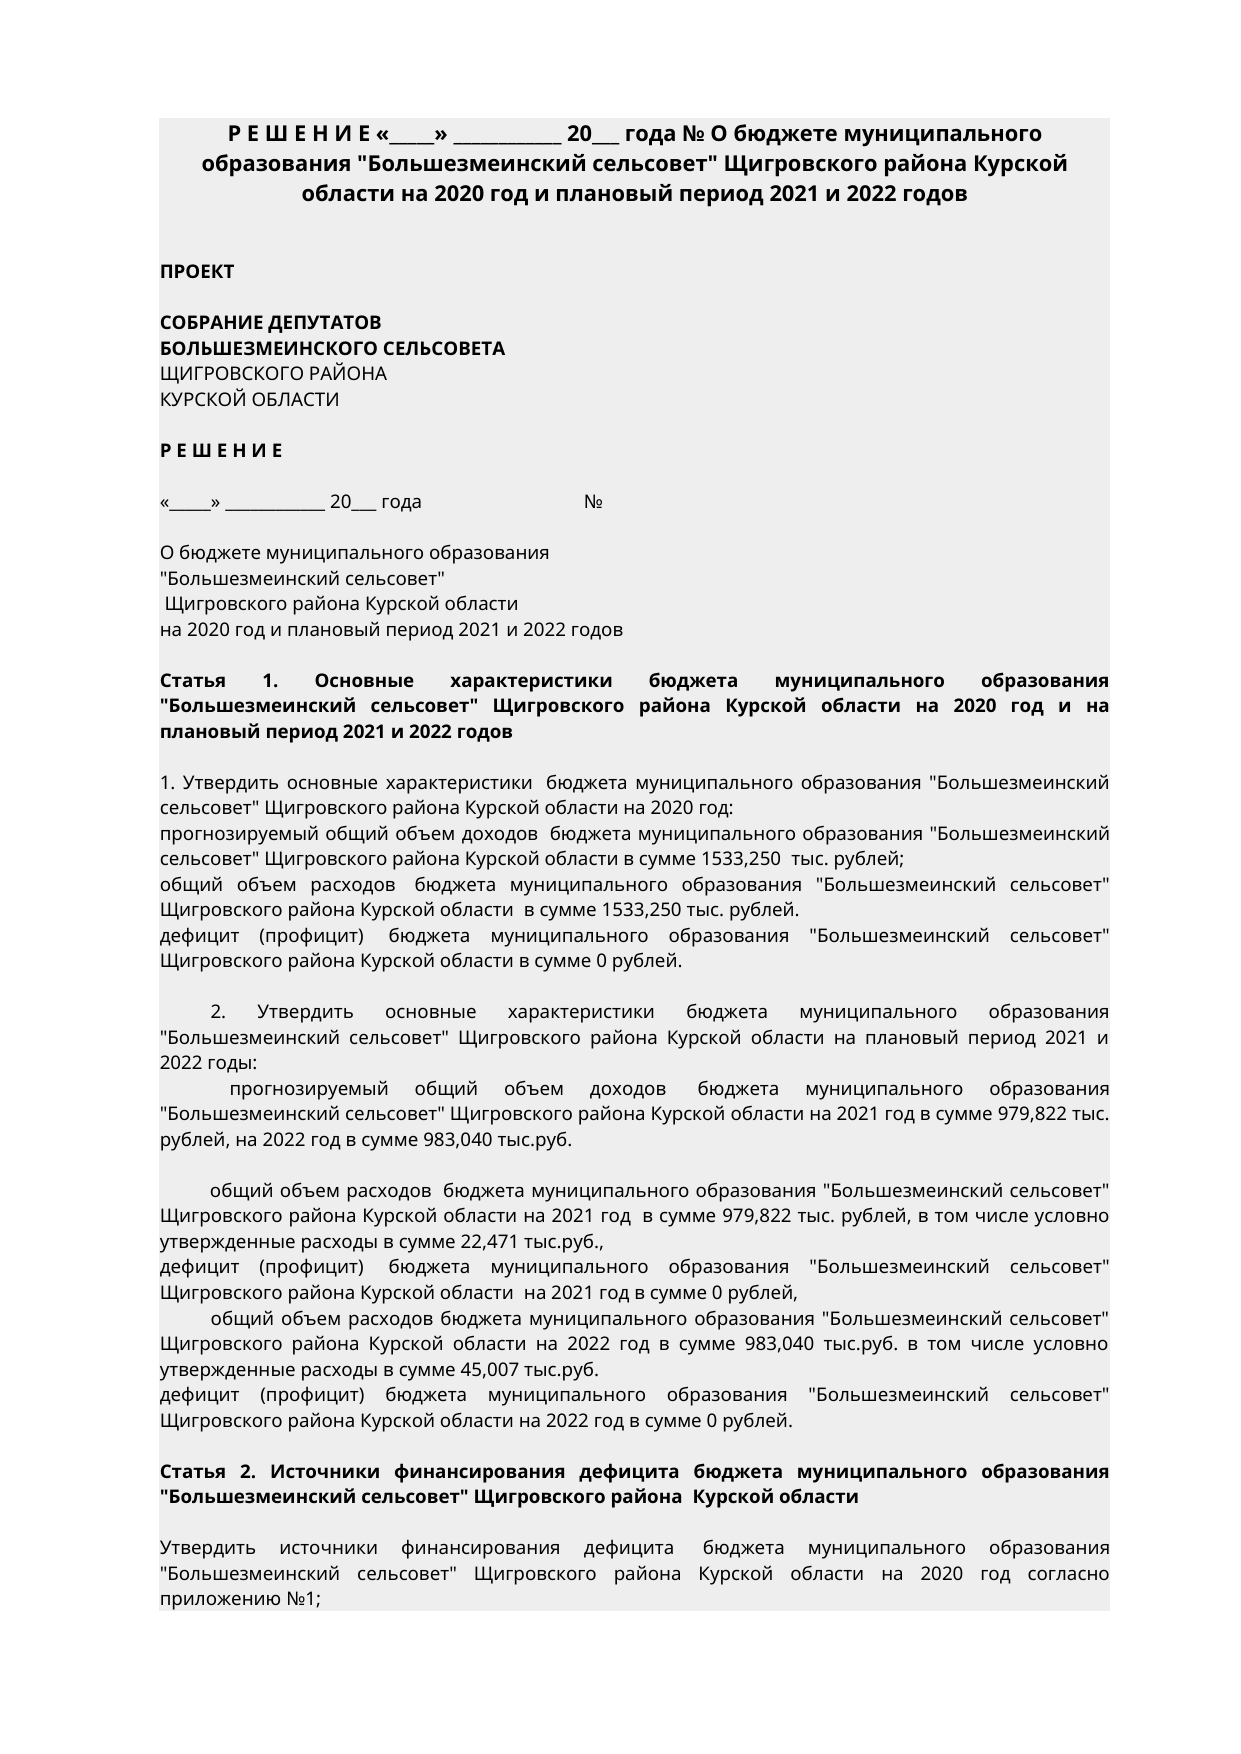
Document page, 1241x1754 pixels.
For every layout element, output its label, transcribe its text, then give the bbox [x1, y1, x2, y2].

text 2. Утвердить основные характеристики бюджета муниципального образования "Большезмеинский сельсовет" Щигровского района Курской области на плановый период 2021 и 2022 годы: [159, 999, 1110, 1075]
text общий объем расходов бюджета муниципального образования "Большезмеинский сельсовет" Щигровского района Курской области на 2022 год в сумме 983,040 тыс.руб. в том числе условно утвержденные расходы в сумме 45,007 тыс.руб. [159, 1305, 1110, 1381]
text общий объем расходов бюджета муниципального образования "Большезмеинский сельсовет" Щигровского района Курской области в сумме 1533,250 тыс. рублей. [159, 871, 1110, 922]
text КУРСКОЙ ОБЛАСТИ [159, 386, 1110, 412]
text прогнозируемый общий объем доходов бюджета муниципального образования "Большезмеинский сельсовет" Щигровского района Курской области на 2021 год в сумме 979,822 тыс. рублей, на 2022 год в сумме 983,040 тыс.руб. [159, 1075, 1110, 1152]
text Статья 2. Источники финансирования дефицита бюджета муниципального образования "Большезмеинский сельсовет" Щигровского района Курской области [159, 1458, 1110, 1509]
text БОЛЬШЕЗМЕИНСКОГО СЕЛЬСОВЕТА [159, 335, 1110, 361]
text «_____» ____________ 20___ года № [159, 488, 1110, 514]
text Р Е Ш Е Н И Е [159, 437, 1110, 463]
text Р Е Ш Е Н И Е «_____» ____________ 20___ года № О бюджете муниципального образования "Большезмеинский сельсовет" Щигровского района Курской области на 2020 год и плановый период 2021 и 2022 годов [159, 118, 1110, 207]
text дефицит (профицит) бюджета муниципального образования "Большезмеинский сельсовет" Щигровского района Курской области в сумме 0 рублей. [159, 922, 1110, 973]
text дефицит (профицит) бюджета муниципального образования "Большезмеинский сельсовет" Щигровского района Курской области на 2022 год в сумме 0 рублей. [159, 1381, 1110, 1432]
text О бюджете муниципального образования [159, 539, 1110, 565]
text общий объем расходов бюджета муниципального образования "Большезмеинский сельсовет" Щигровского района Курской области на 2021 год в сумме 979,822 тыс. рублей, в том числе условно утвержденные расходы в сумме 22,471 тыс.руб., [159, 1177, 1110, 1254]
text дефицит (профицит) бюджета муниципального образования "Большезмеинский сельсовет" Щигровского района Курской области на 2021 год в сумме 0 рублей, [159, 1254, 1110, 1305]
text прогнозируемый общий объем доходов бюджета муниципального образования "Большезмеинский сельсовет" Щигровского района Курской области в сумме 1533,250 тыс. рублей; [159, 820, 1110, 871]
text на 2020 год и плановый период 2021 и 2022 годов [159, 616, 1110, 641]
text ЩИГРОВСКОГО РАЙОНА [159, 361, 1110, 386]
text ПРОЕКТ [159, 258, 1110, 284]
text Щигровского района Курской области [159, 590, 1110, 616]
text СОБРАНИЕ ДЕПУТАТОВ [159, 309, 1110, 335]
text Утвердить источники финансирования дефицита бюджета муниципального образования "Большезмеинский сельсовет" Щигровского района Курской области на 2020 год согласно приложению №1; [159, 1534, 1110, 1611]
text Статья 1. Основные характеристики бюджета муниципального образования "Большезмеинский сельсовет" Щигровского района Курской области на 2020 год и на плановый период 2021 и 2022 годов [159, 667, 1110, 743]
text "Большезмеинский сельсовет" [159, 565, 1110, 590]
text 1. Утвердить основные характеристики бюджета муниципального образования "Большезмеинский сельсовет" Щигровского района Курской области на 2020 год: [159, 769, 1110, 820]
